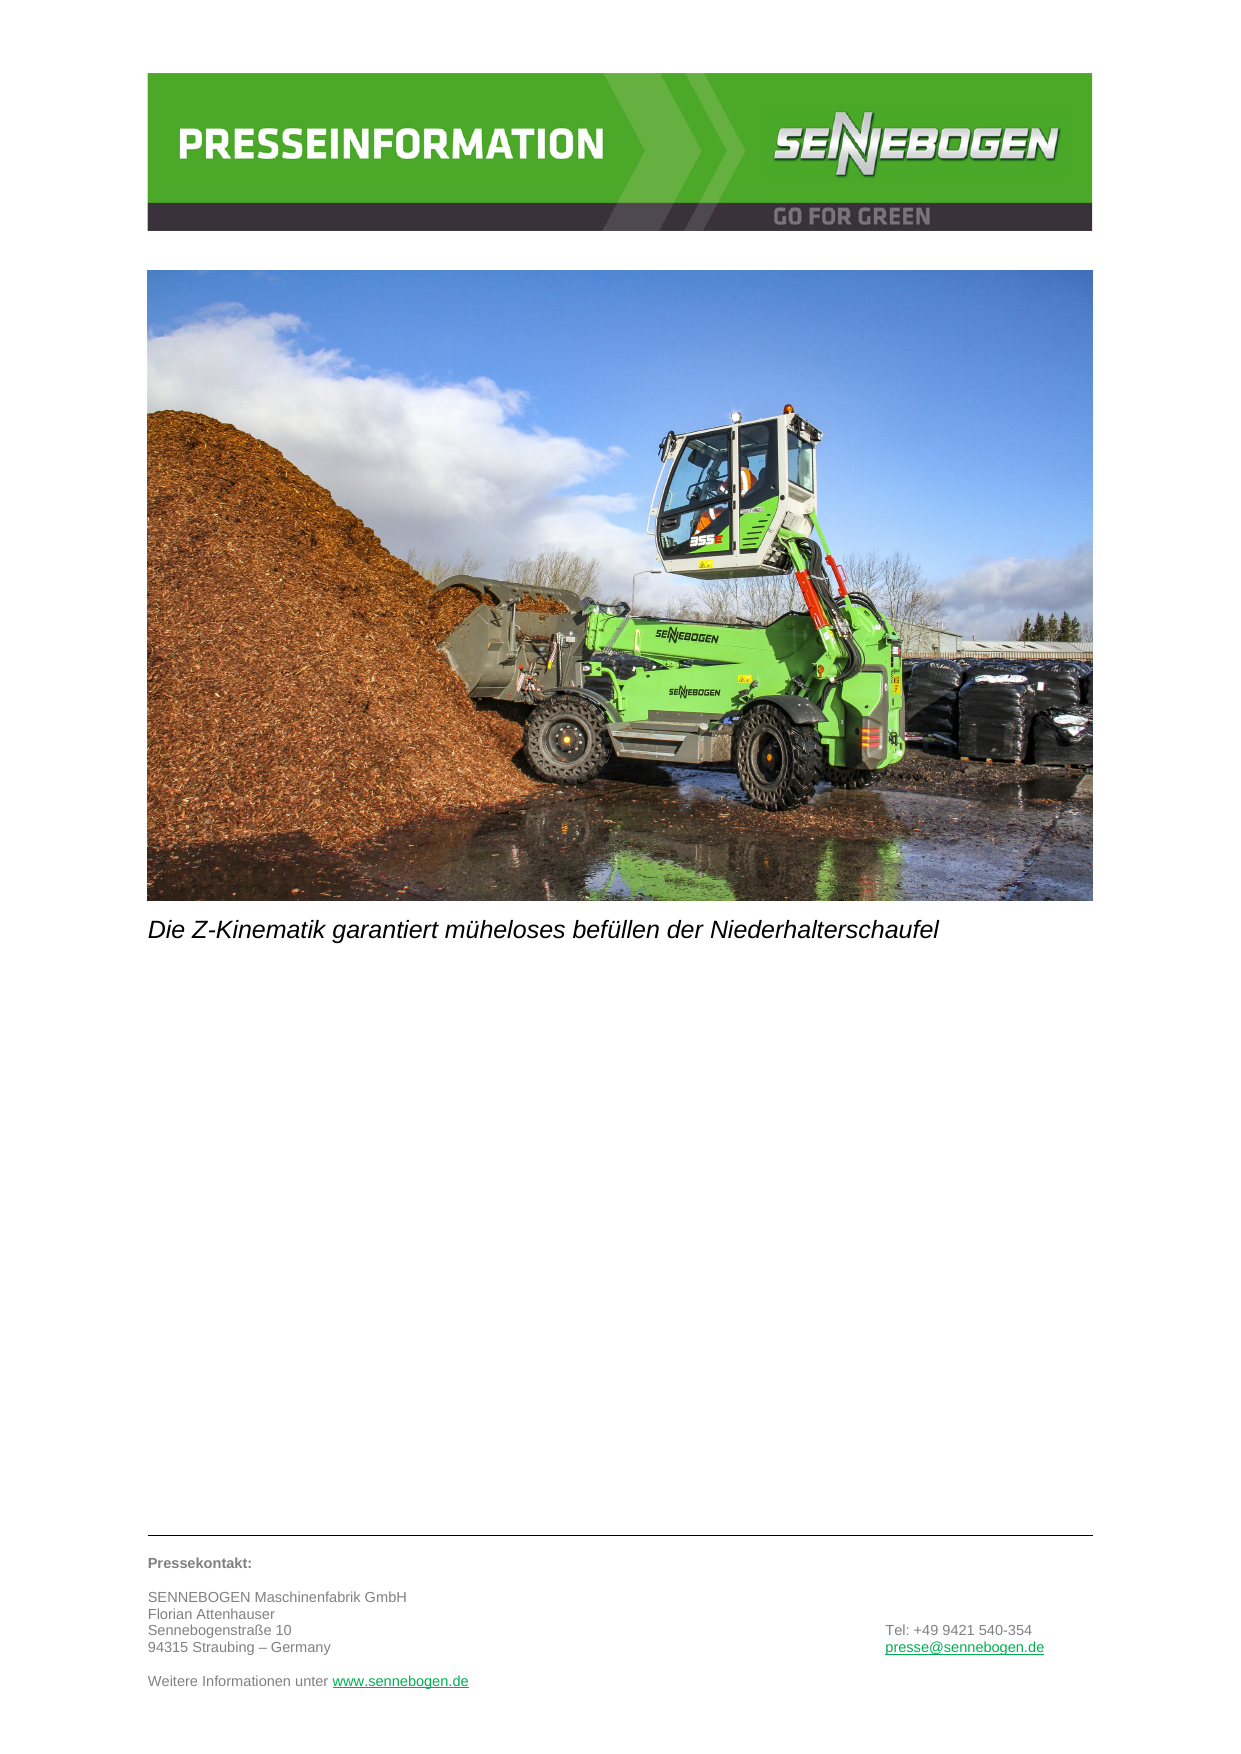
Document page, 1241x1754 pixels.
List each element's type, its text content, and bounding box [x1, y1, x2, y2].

picture [147, 270, 1093, 901]
picture [147, 73, 1093, 231]
text Die Z-Kinematik garantiert müheloses befüllen der Niederhalterschaufel [148, 915, 1093, 943]
